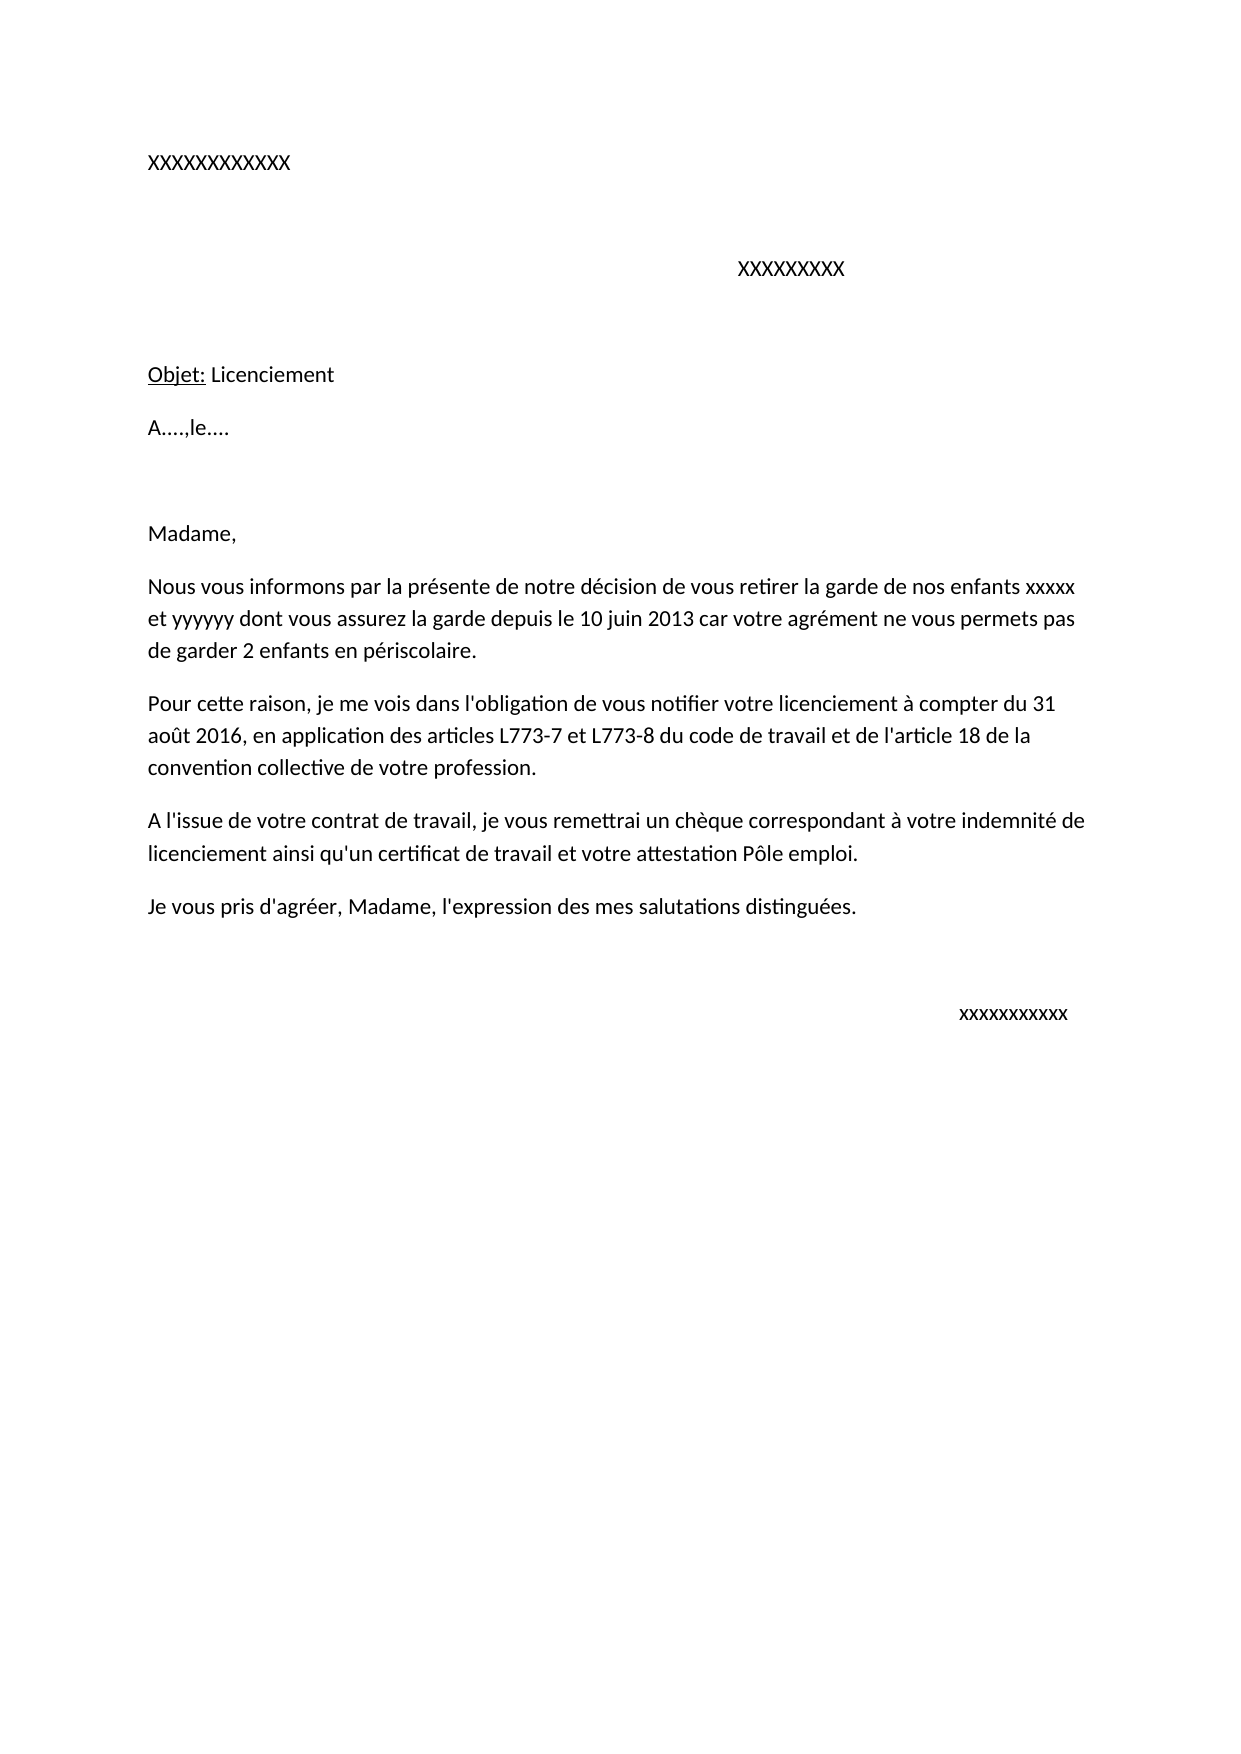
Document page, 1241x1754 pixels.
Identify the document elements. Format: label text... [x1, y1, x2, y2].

text Nous vous informons par la présente de notre décision de vous retirer la garde de nos enfants xxxxx et yyyyyy dont vous assurez la garde depuis le 10 juin 2013 car votre agrément ne vous permets pas de garder 2 enfants en périscolaire. [148, 572, 1093, 664]
text Objet: Licenciement [148, 360, 1093, 388]
text Je vous pris d'agréer, Madame, l'expression des mes salutations distinguées. [148, 892, 1093, 920]
text Madame, [148, 519, 1093, 547]
text Pour cette raison, je me vois dans l'obligation de vous notifier votre licenciement à compter du 31 août 2016, en application des articles L773-7 et L773-8 du code de travail et de l'article 18 de la convention collective de votre profession. [148, 689, 1093, 782]
text XXXXXXXXXXXX [148, 148, 1093, 176]
text A....,le.... [148, 413, 1093, 441]
text A l'issue de votre contrat de travail, je vous remettrai un chèque correspondant à votre indemnité de licenciement ainsi qu'un certificat de travail et votre attestation Pôle emploi. [148, 807, 1093, 867]
text XXXXXXXXX [148, 254, 1093, 282]
text xxxxxxxxxxx [148, 998, 1093, 1026]
